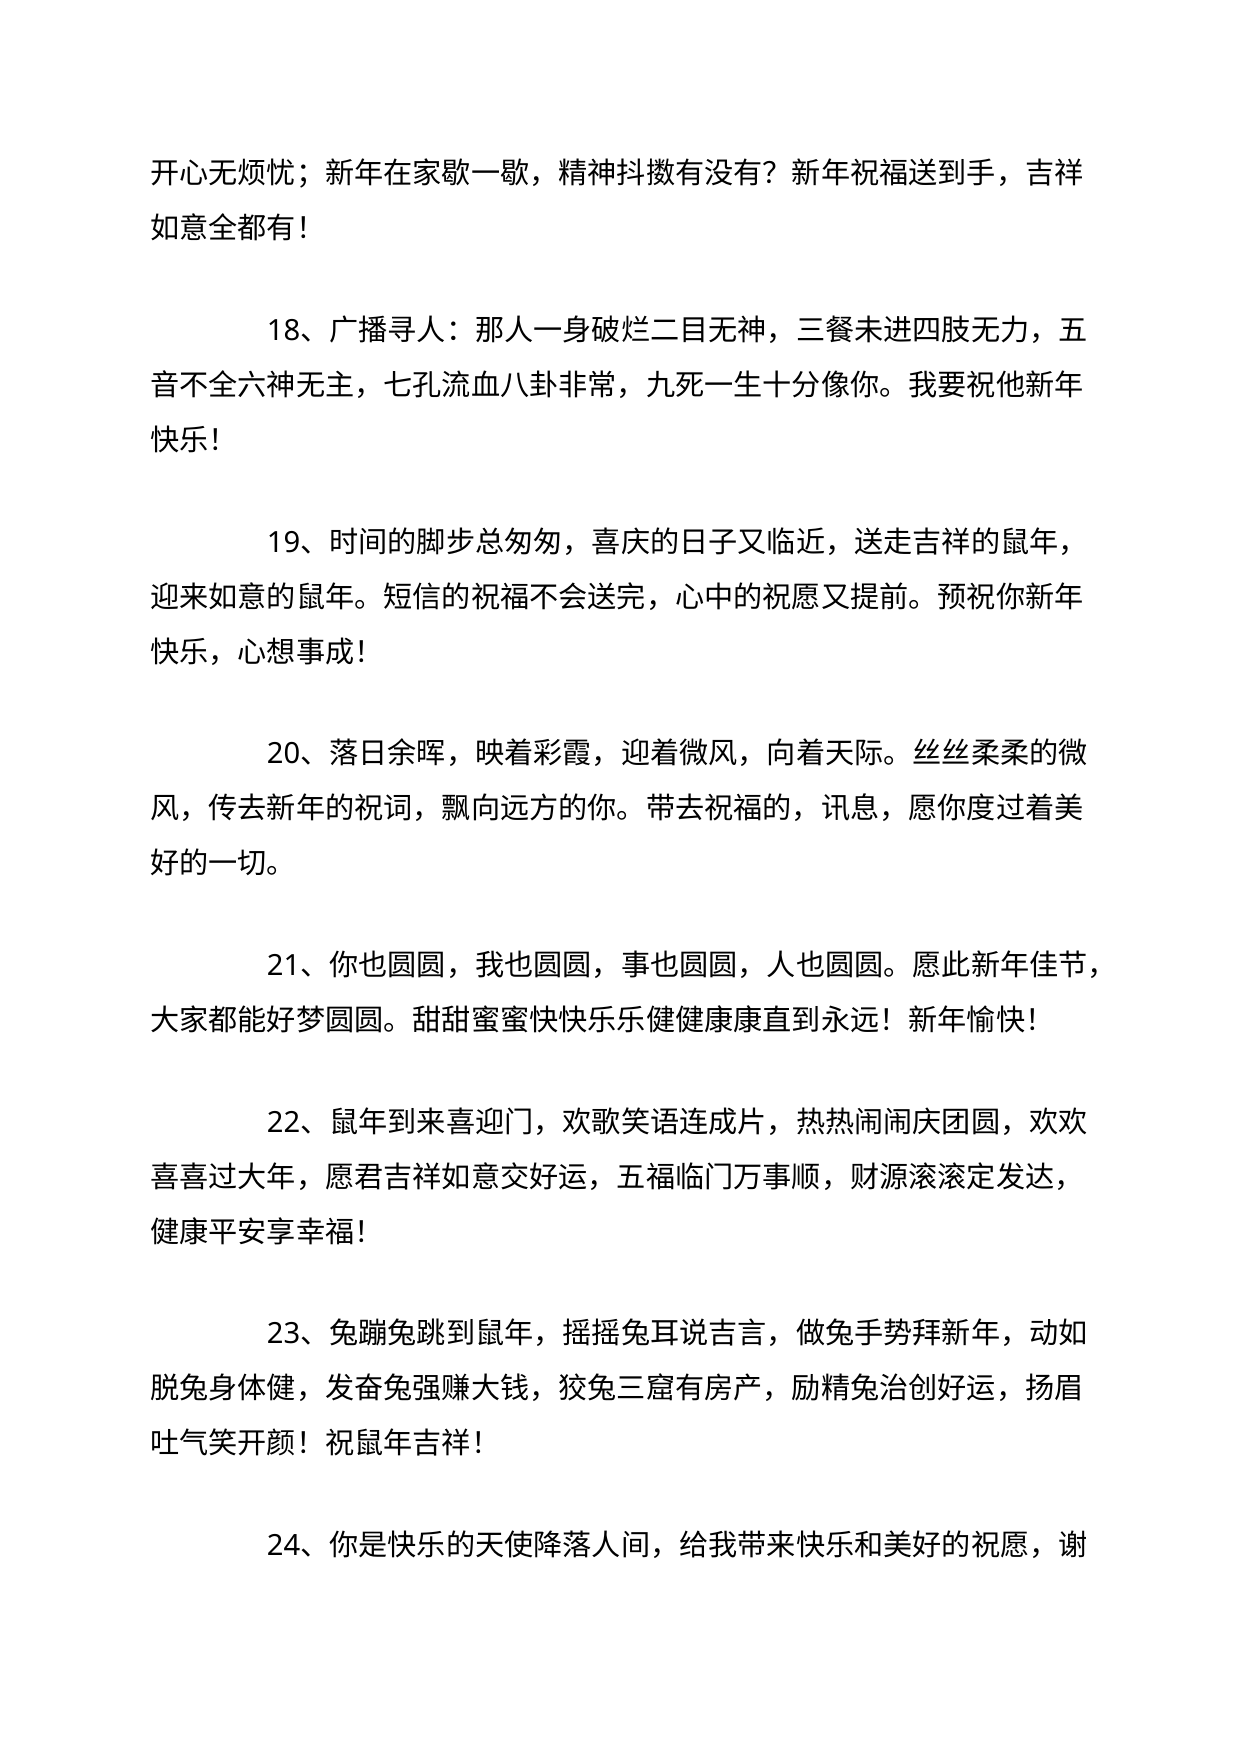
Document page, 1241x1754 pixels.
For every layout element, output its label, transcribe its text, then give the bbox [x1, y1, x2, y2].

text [150, 150, 1090, 247]
text 21、你也圆圆，我也圆圆，事也圆圆，人也圆圆。愿此新年佳节，大家都能好梦圆圆。甜甜蜜蜜快快乐乐健健康康直到永远！新年愉快！ [150, 942, 1090, 1039]
text 18、广播寻人：那人一身破烂二目无神，三餐未进四肢无力，五音不全六神无主，七孔流血八卦非常，九死一生十分像你。我要祝他新年快乐！ [150, 307, 1090, 459]
text 19、时间的脚步总匆匆，喜庆的日子又临近，送走吉祥的鼠年，迎来如意的鼠年。短信的祝福不会送完，心中的祝愿又提前。预祝你新年快乐，心想事成！ [150, 518, 1090, 671]
text 22、鼠年到来喜迎门，欢歌笑语连成片，热热闹闹庆团圆，欢欢喜喜过大年，愿君吉祥如意交好运，五福临门万事顺，财源滚滚定发达，健康平安享幸福！ [150, 1098, 1090, 1251]
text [150, 1522, 1090, 1564]
text 23、兔蹦兔跳到鼠年，摇摇兔耳说吉言，做兔手势拜新年，动如脱兔身体健，发奋兔强赚大钱，狡兔三窟有房产，励精兔治创好运，扬眉吐气笑开颜！祝鼠年吉祥！ [150, 1310, 1090, 1462]
text 20、落日余晖，映着彩霞，迎着微风，向着天际。丝丝柔柔的微风，传去新年的祝词，飘向远方的你。带去祝福的，讯息，愿你度过着美好的一切。 [150, 730, 1090, 882]
